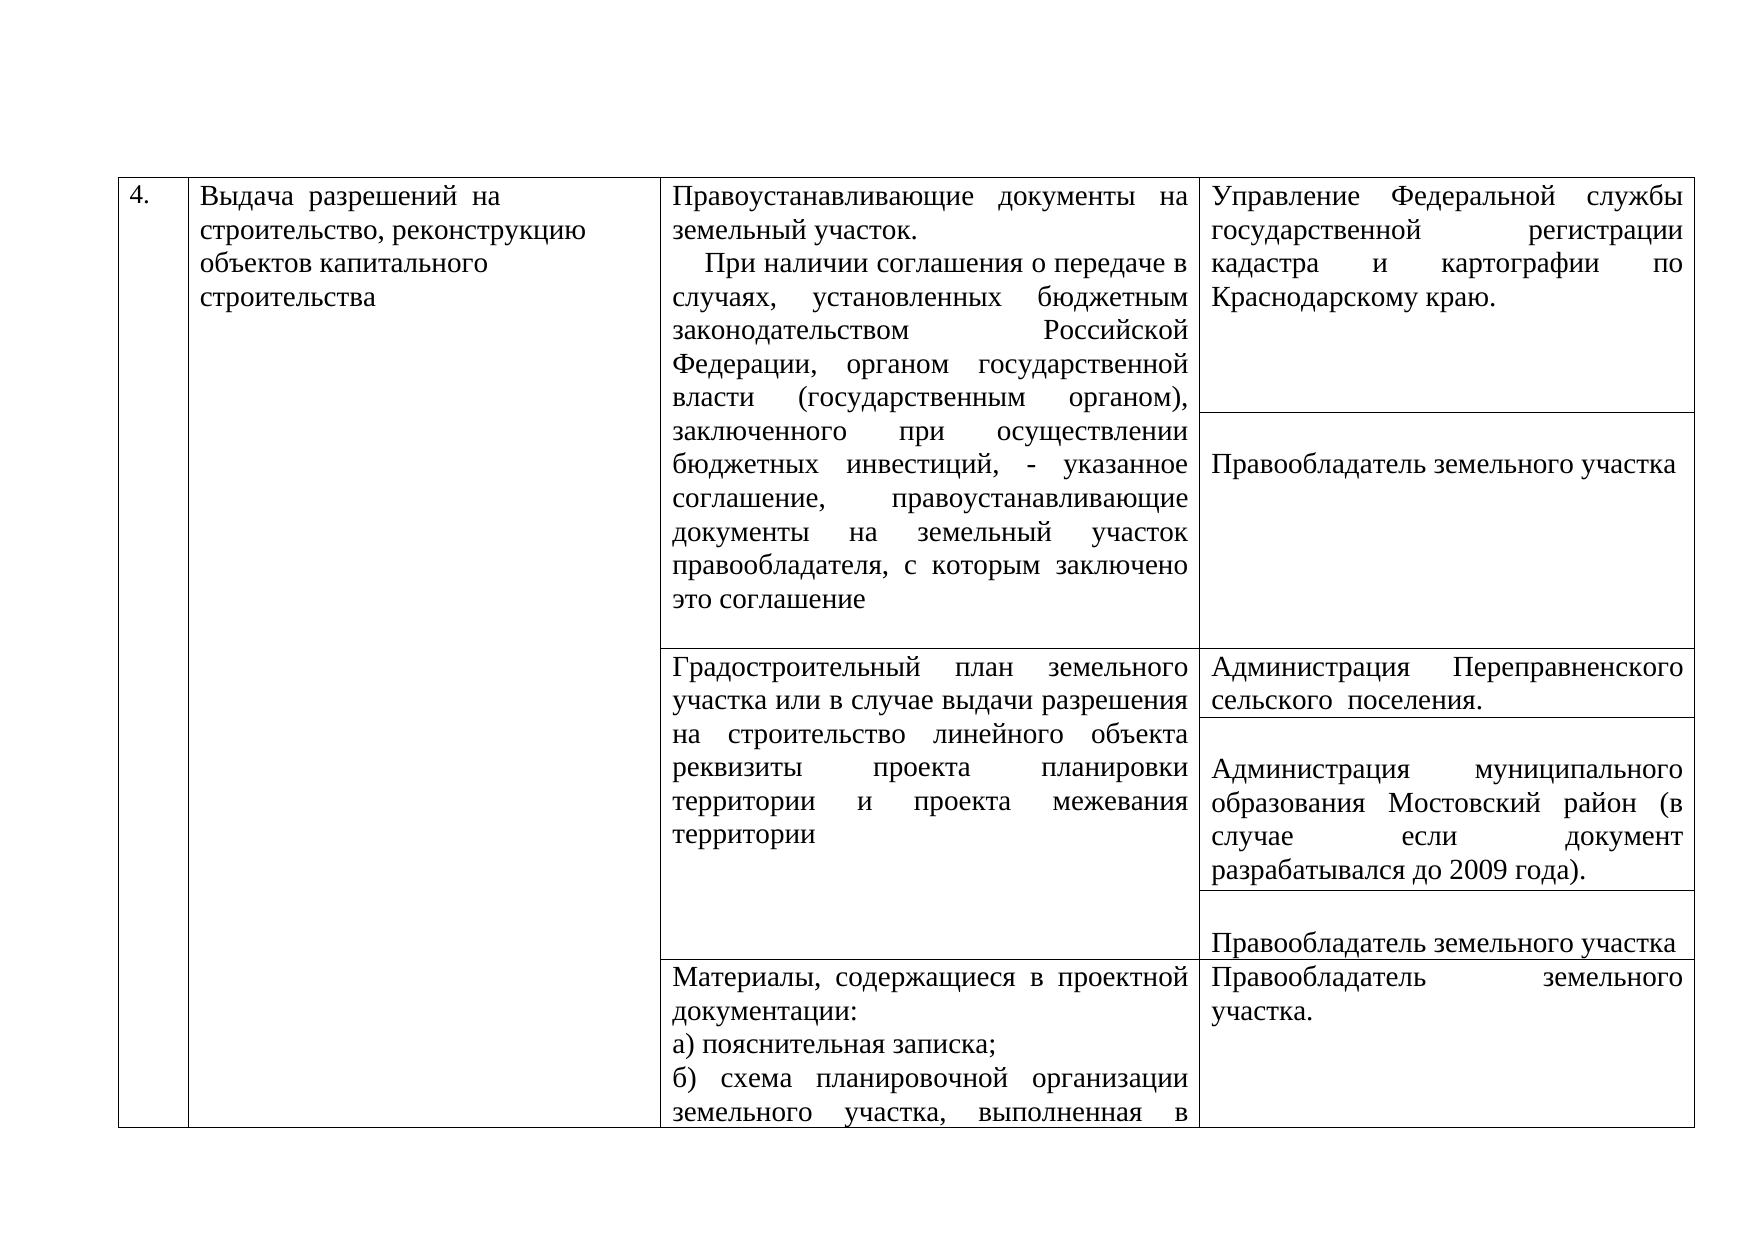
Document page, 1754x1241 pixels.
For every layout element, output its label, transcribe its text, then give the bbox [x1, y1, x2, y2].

table_cell Градостроительный план земельного участка или в случае выдачи разрешения на строительство линейного объекта реквизиты проекта планировки территории и проекта межевания территории [661, 649, 1199, 958]
table_cell Правообладатель земельного участка [1200, 891, 1694, 958]
table_cell Правоустанавливающие документы на земельный участок. При наличии соглашения о передаче в случаях, установленных бюджетным законодательством Российской Федерации, органом государственной власти (государственным органом), заключенного при осуществлении бюджетных инвестиций, - указанное соглашение, правоустанавливающие документы на земельный участок правообладателя, с которым заключено это соглашение [661, 178, 1199, 648]
table_cell Выдача разрешений на строительство, реконструкцию объектов капитального строительства [189, 178, 660, 1127]
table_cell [1200, 960, 1694, 1127]
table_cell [661, 960, 1199, 1127]
table_cell Администрация муниципального образования Мостовский район (в случае если документ разрабатывался до 2009 года). [1200, 718, 1694, 890]
table_cell 4. [119, 178, 188, 1127]
table_cell Управление Федеральной службы государственной регистрации кадастра и картографии по Краснодарскому краю. [1200, 178, 1694, 412]
table_cell Правообладатель земельного участка [1200, 413, 1694, 648]
table_cell Администрация Переправненского сельского поселения. [1200, 649, 1694, 717]
